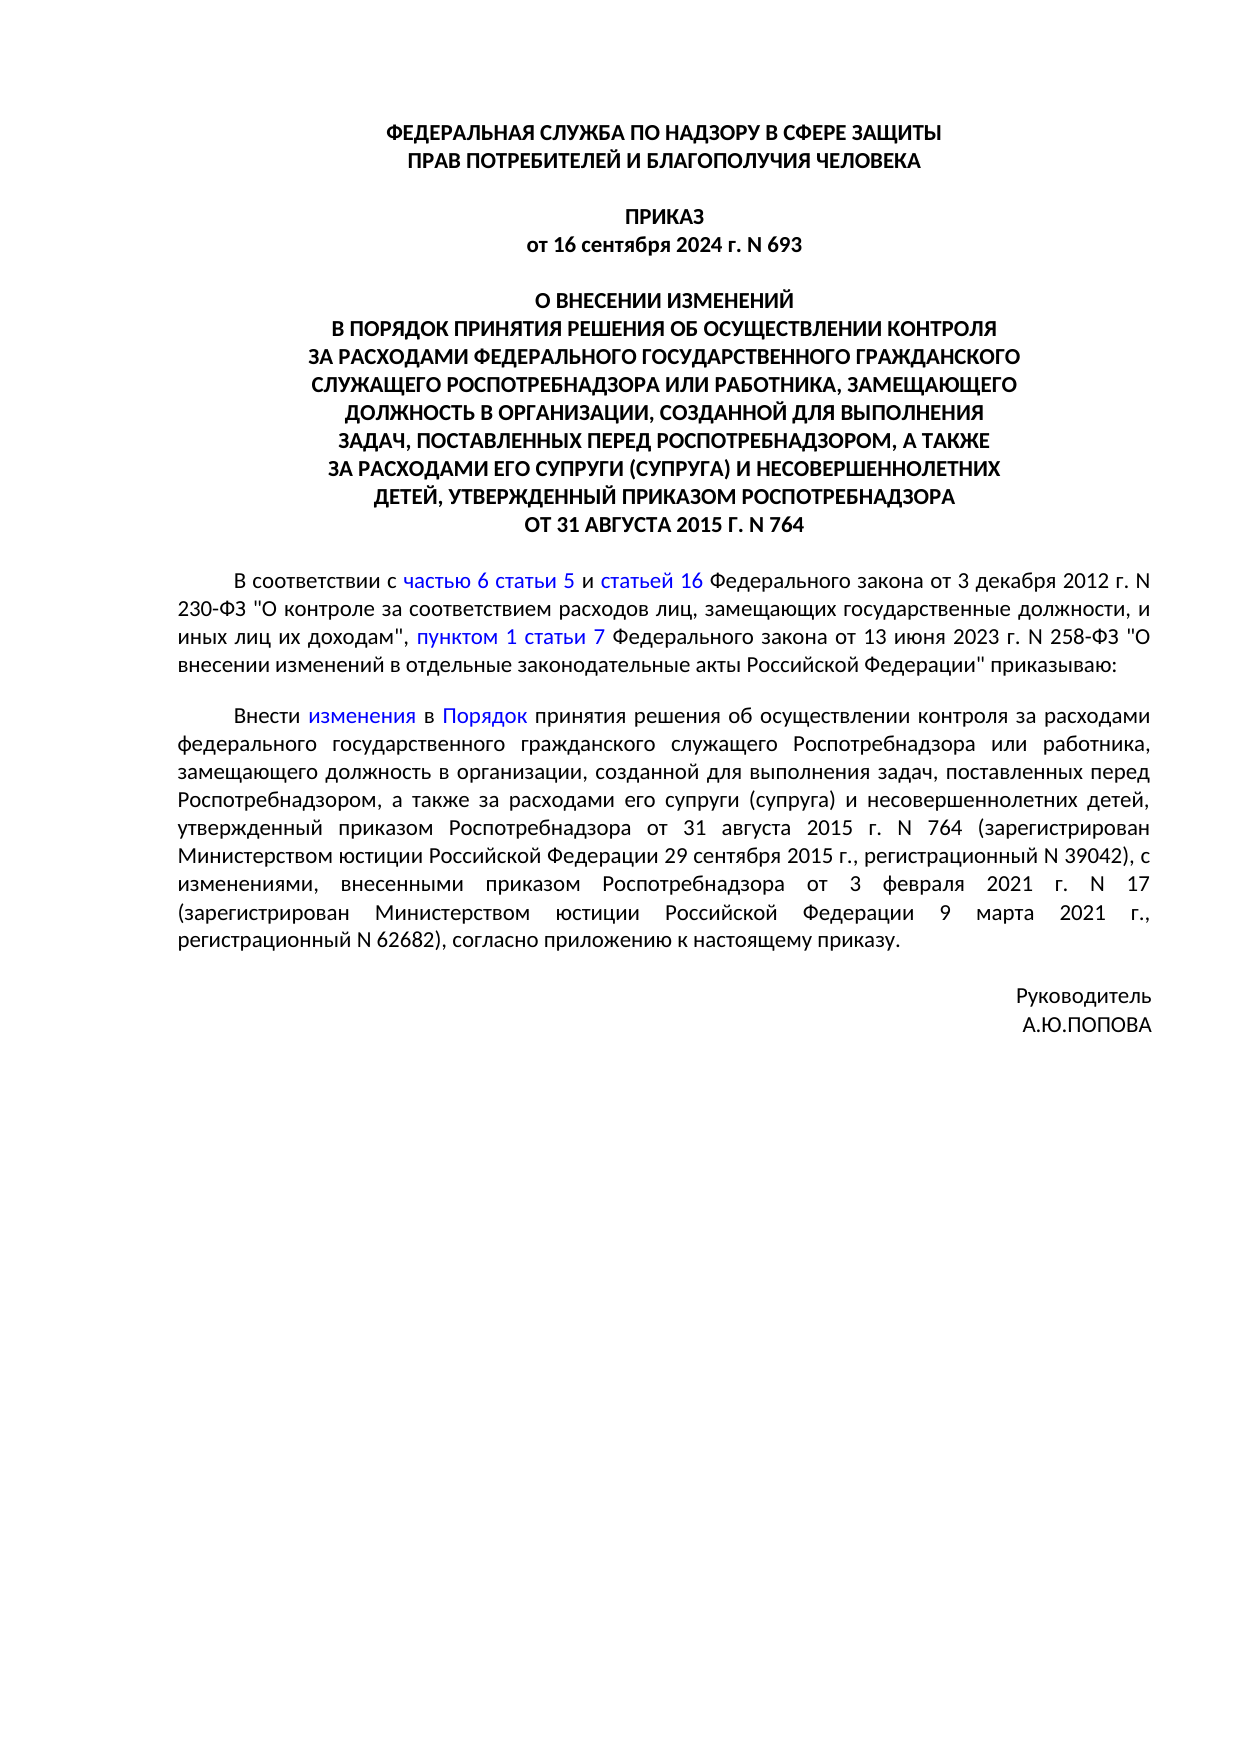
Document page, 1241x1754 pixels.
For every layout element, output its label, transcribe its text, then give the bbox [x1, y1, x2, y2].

title ОТ 31 АВГУСТА 2015 Г. N 764 [177, 510, 1152, 538]
text Внести изменения в Порядок принятия решения об осуществлении контроля за расходами федерального государственного гражданского служащего Роспотребнадзора или работника, замещающего должность в организации, созданной для выполнения задач, поставленных перед Роспотребнадзором, а также за расходами его супруги (супруга) и несовершеннолетних детей, утвержденный приказом Роспотребнадзора от 31 августа 2015 г. N 764 (зарегистрирован Министерством юстиции Российской Федерации 29 сентября 2015 г., регистрационный N 39042), с изменениями, внесенными приказом Роспотребнадзора от 3 февраля 2021 г. N 17 (зарегистрирован Министерством юстиции Российской Федерации 9 марта 2021 г., регистрационный N 62682), согласно приложению к настоящему приказу. [177, 701, 1152, 954]
text А.Ю.ПОПОВА [177, 1010, 1152, 1038]
title ЗА РАСХОДАМИ ФЕДЕРАЛЬНОГО ГОСУДАРСТВЕННОГО ГРАЖДАНСКОГО [177, 342, 1152, 370]
title ДОЛЖНОСТЬ В ОРГАНИЗАЦИИ, СОЗДАННОЙ ДЛЯ ВЫПОЛНЕНИЯ [177, 398, 1152, 426]
title ФЕДЕРАЛЬНАЯ СЛУЖБА ПО НАДЗОРУ В СФЕРЕ ЗАЩИТЫ [177, 118, 1152, 146]
title СЛУЖАЩЕГО РОСПОТРЕБНАДЗОРА ИЛИ РАБОТНИКА, ЗАМЕЩАЮЩЕГО [177, 370, 1152, 398]
title ЗАДАЧ, ПОСТАВЛЕННЫХ ПЕРЕД РОСПОТРЕБНАДЗОРОМ, А ТАКЖЕ [177, 426, 1152, 454]
text Руководитель [177, 982, 1152, 1010]
title ДЕТЕЙ, УТВЕРЖДЕННЫЙ ПРИКАЗОМ РОСПОТРЕБНАДЗОРА [177, 482, 1152, 510]
title ЗА РАСХОДАМИ ЕГО СУПРУГИ (СУПРУГА) И НЕСОВЕРШЕННОЛЕТНИХ [177, 454, 1152, 482]
title О ВНЕСЕНИИ ИЗМЕНЕНИЙ [177, 286, 1152, 314]
title В ПОРЯДОК ПРИНЯТИЯ РЕШЕНИЯ ОБ ОСУЩЕСТВЛЕНИИ КОНТРОЛЯ [177, 314, 1152, 342]
title ПРИКАЗ [177, 202, 1152, 230]
title от 16 сентября 2024 г. N 693 [177, 230, 1152, 258]
title ПРАВ ПОТРЕБИТЕЛЕЙ И БЛАГОПОЛУЧИЯ ЧЕЛОВЕКА [177, 146, 1152, 174]
text В соответствии с частью 6 статьи 5 и статьей 16 Федерального закона от 3 декабря 2012 г. N 230-ФЗ "О контроле за соответствием расходов лиц, замещающих государственные должности, и иных лиц их доходам", пунктом 1 статьи 7 Федерального закона от 13 июня 2023 г. N 258-ФЗ "О внесении изменений в отдельные законодательные акты Российской Федерации" приказываю: [177, 566, 1152, 678]
